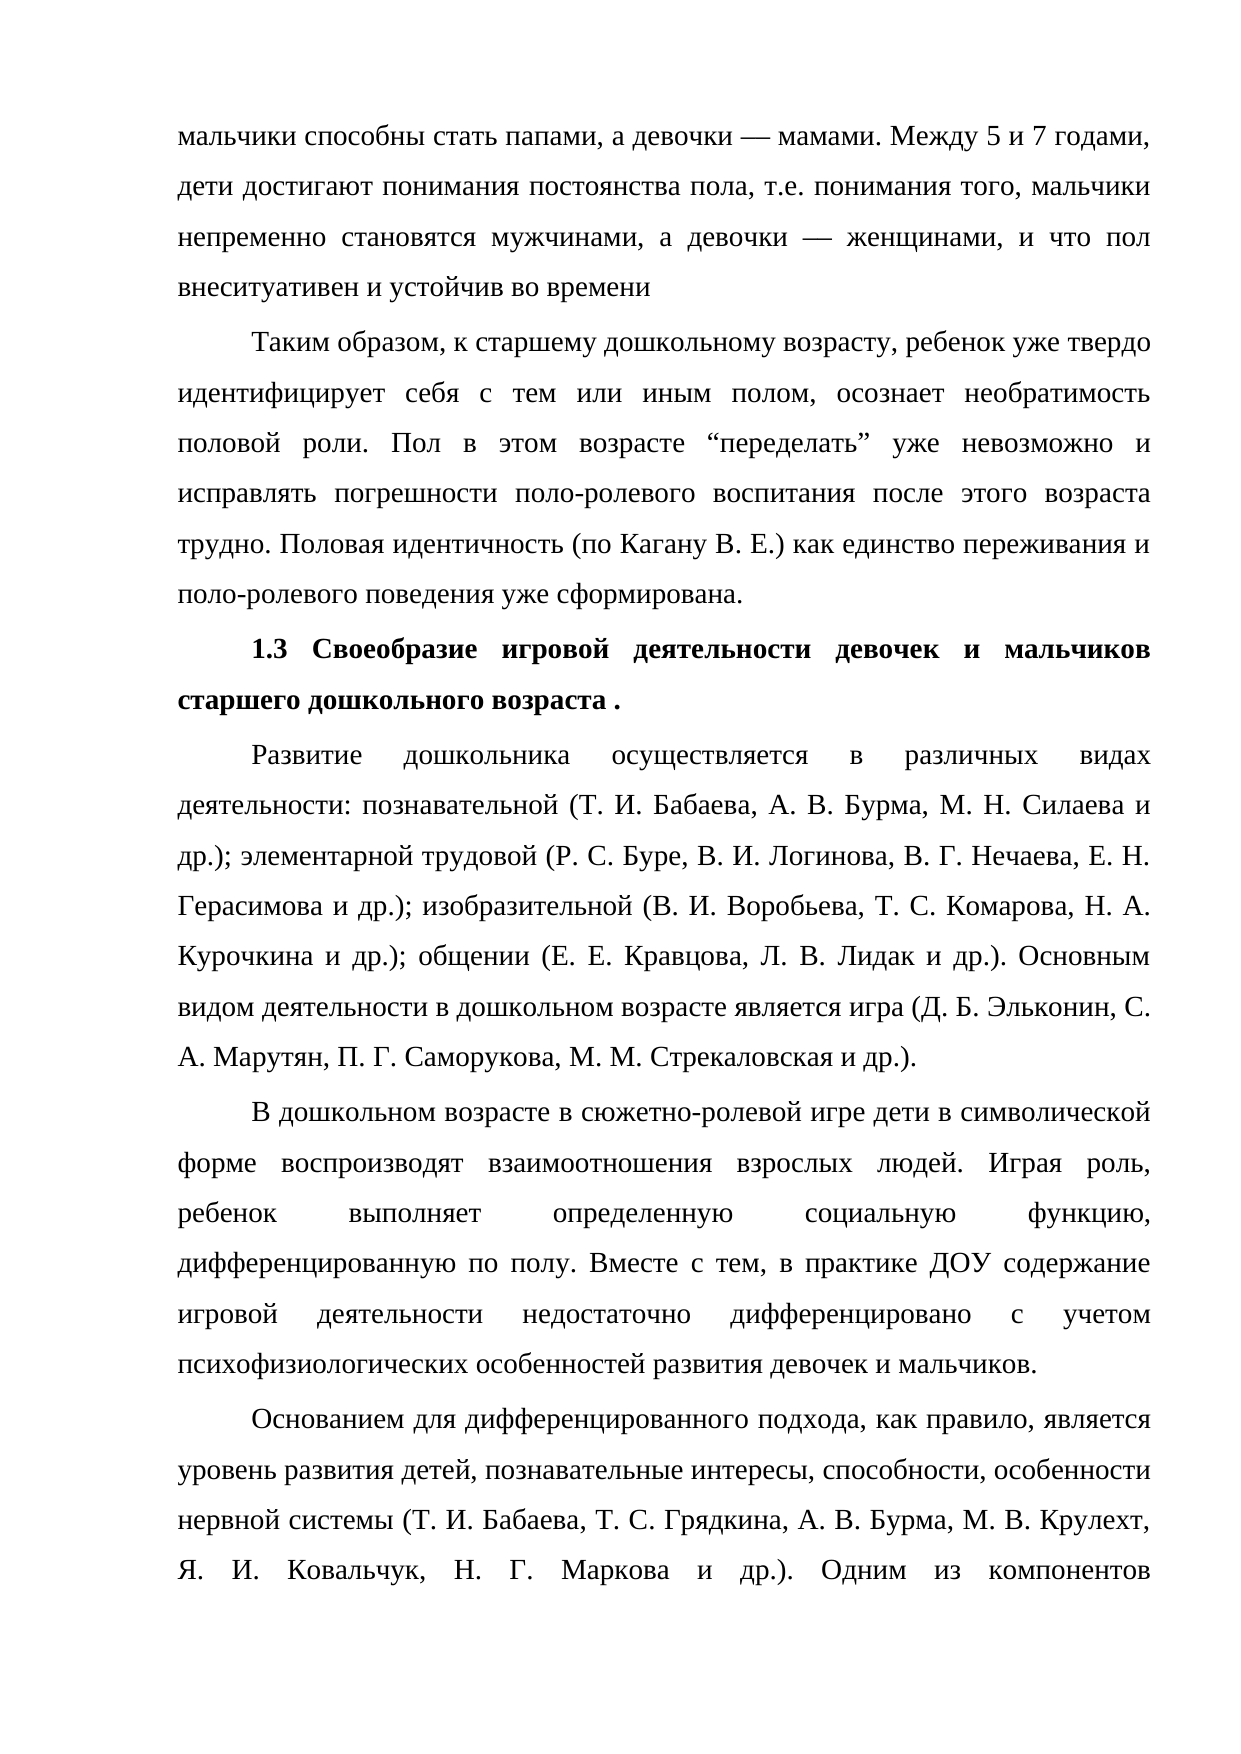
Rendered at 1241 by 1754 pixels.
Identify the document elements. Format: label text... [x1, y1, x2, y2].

text В дошкольном возрасте в сюжетно-ролевой игре дети в символической форме воспроизводят взаимоотношения взрослых людей. Играя роль, ребенок выполняет определенную социальную функцию, дифференцированную по полу. Вместе с тем, в практике ДОУ содержание игровой деятельности недостаточно дифференцировано с учетом психофизиологических особенностей развития девочек и мальчиков. [177, 1094, 1152, 1379]
text Развитие дошкольника осуществляется в различных видах деятельности: познавательной (Т. И. Бабаева, А. В. Бурма, М. Н. Силаева и др.); элементарной трудовой (Р. С. Буре, В. И. Логинова, В. Г. Нечаева, Е. Н. Герасимова и др.); изобразительной (В. И. Воробьева, Т. С. Комарова, Н. А. Курочкина и др.); общении (Е. Е. Кравцова, Л. В. Лидак и др.). Основным видом деятельности в дошкольном возрасте является игра (Д. Б. Эльконин, С. А. Марутян, П. Г. Саморукова, М. М. Стрекаловская и др.). [177, 737, 1152, 1073]
text Таким образом, к старшему дошкольному возрасту, ребенок уже твердо идентифицирует себя с тем или иным полом, осознает необратимость половой роли. Пол в этом возрасте “переделать” уже невозможно и исправлять погрешности поло-ролевого воспитания после этого возраста трудно. Половая идентичность (по Кагану В. Е.) как единство переживания и поло-ролевого поведения уже сформирована. [177, 324, 1152, 609]
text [177, 1401, 1152, 1586]
text 1.3 Своеобразие игровой деятельности девочек и мальчиков старшего дошкольного возраста . [177, 631, 1152, 715]
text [177, 118, 1152, 303]
